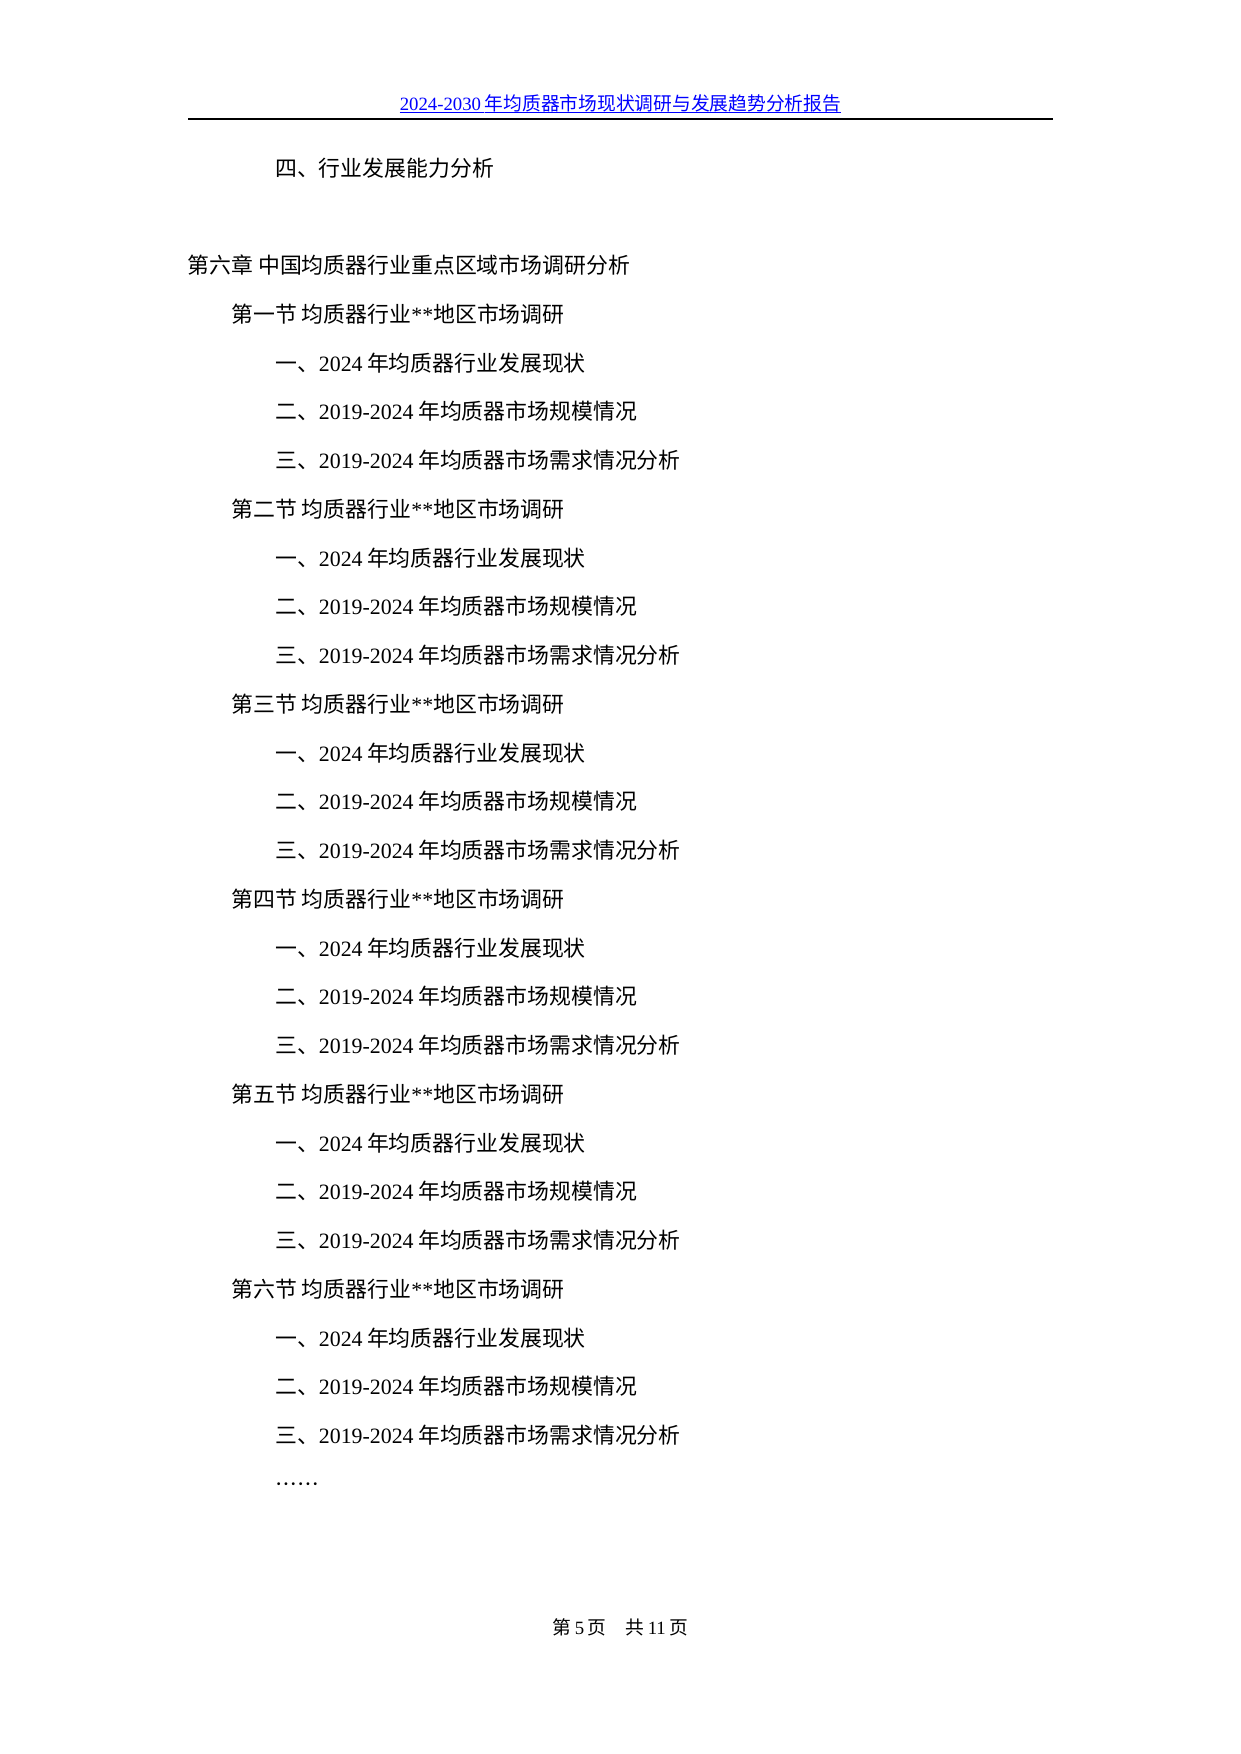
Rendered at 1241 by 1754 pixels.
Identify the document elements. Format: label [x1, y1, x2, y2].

text [187, 150, 1053, 1499]
